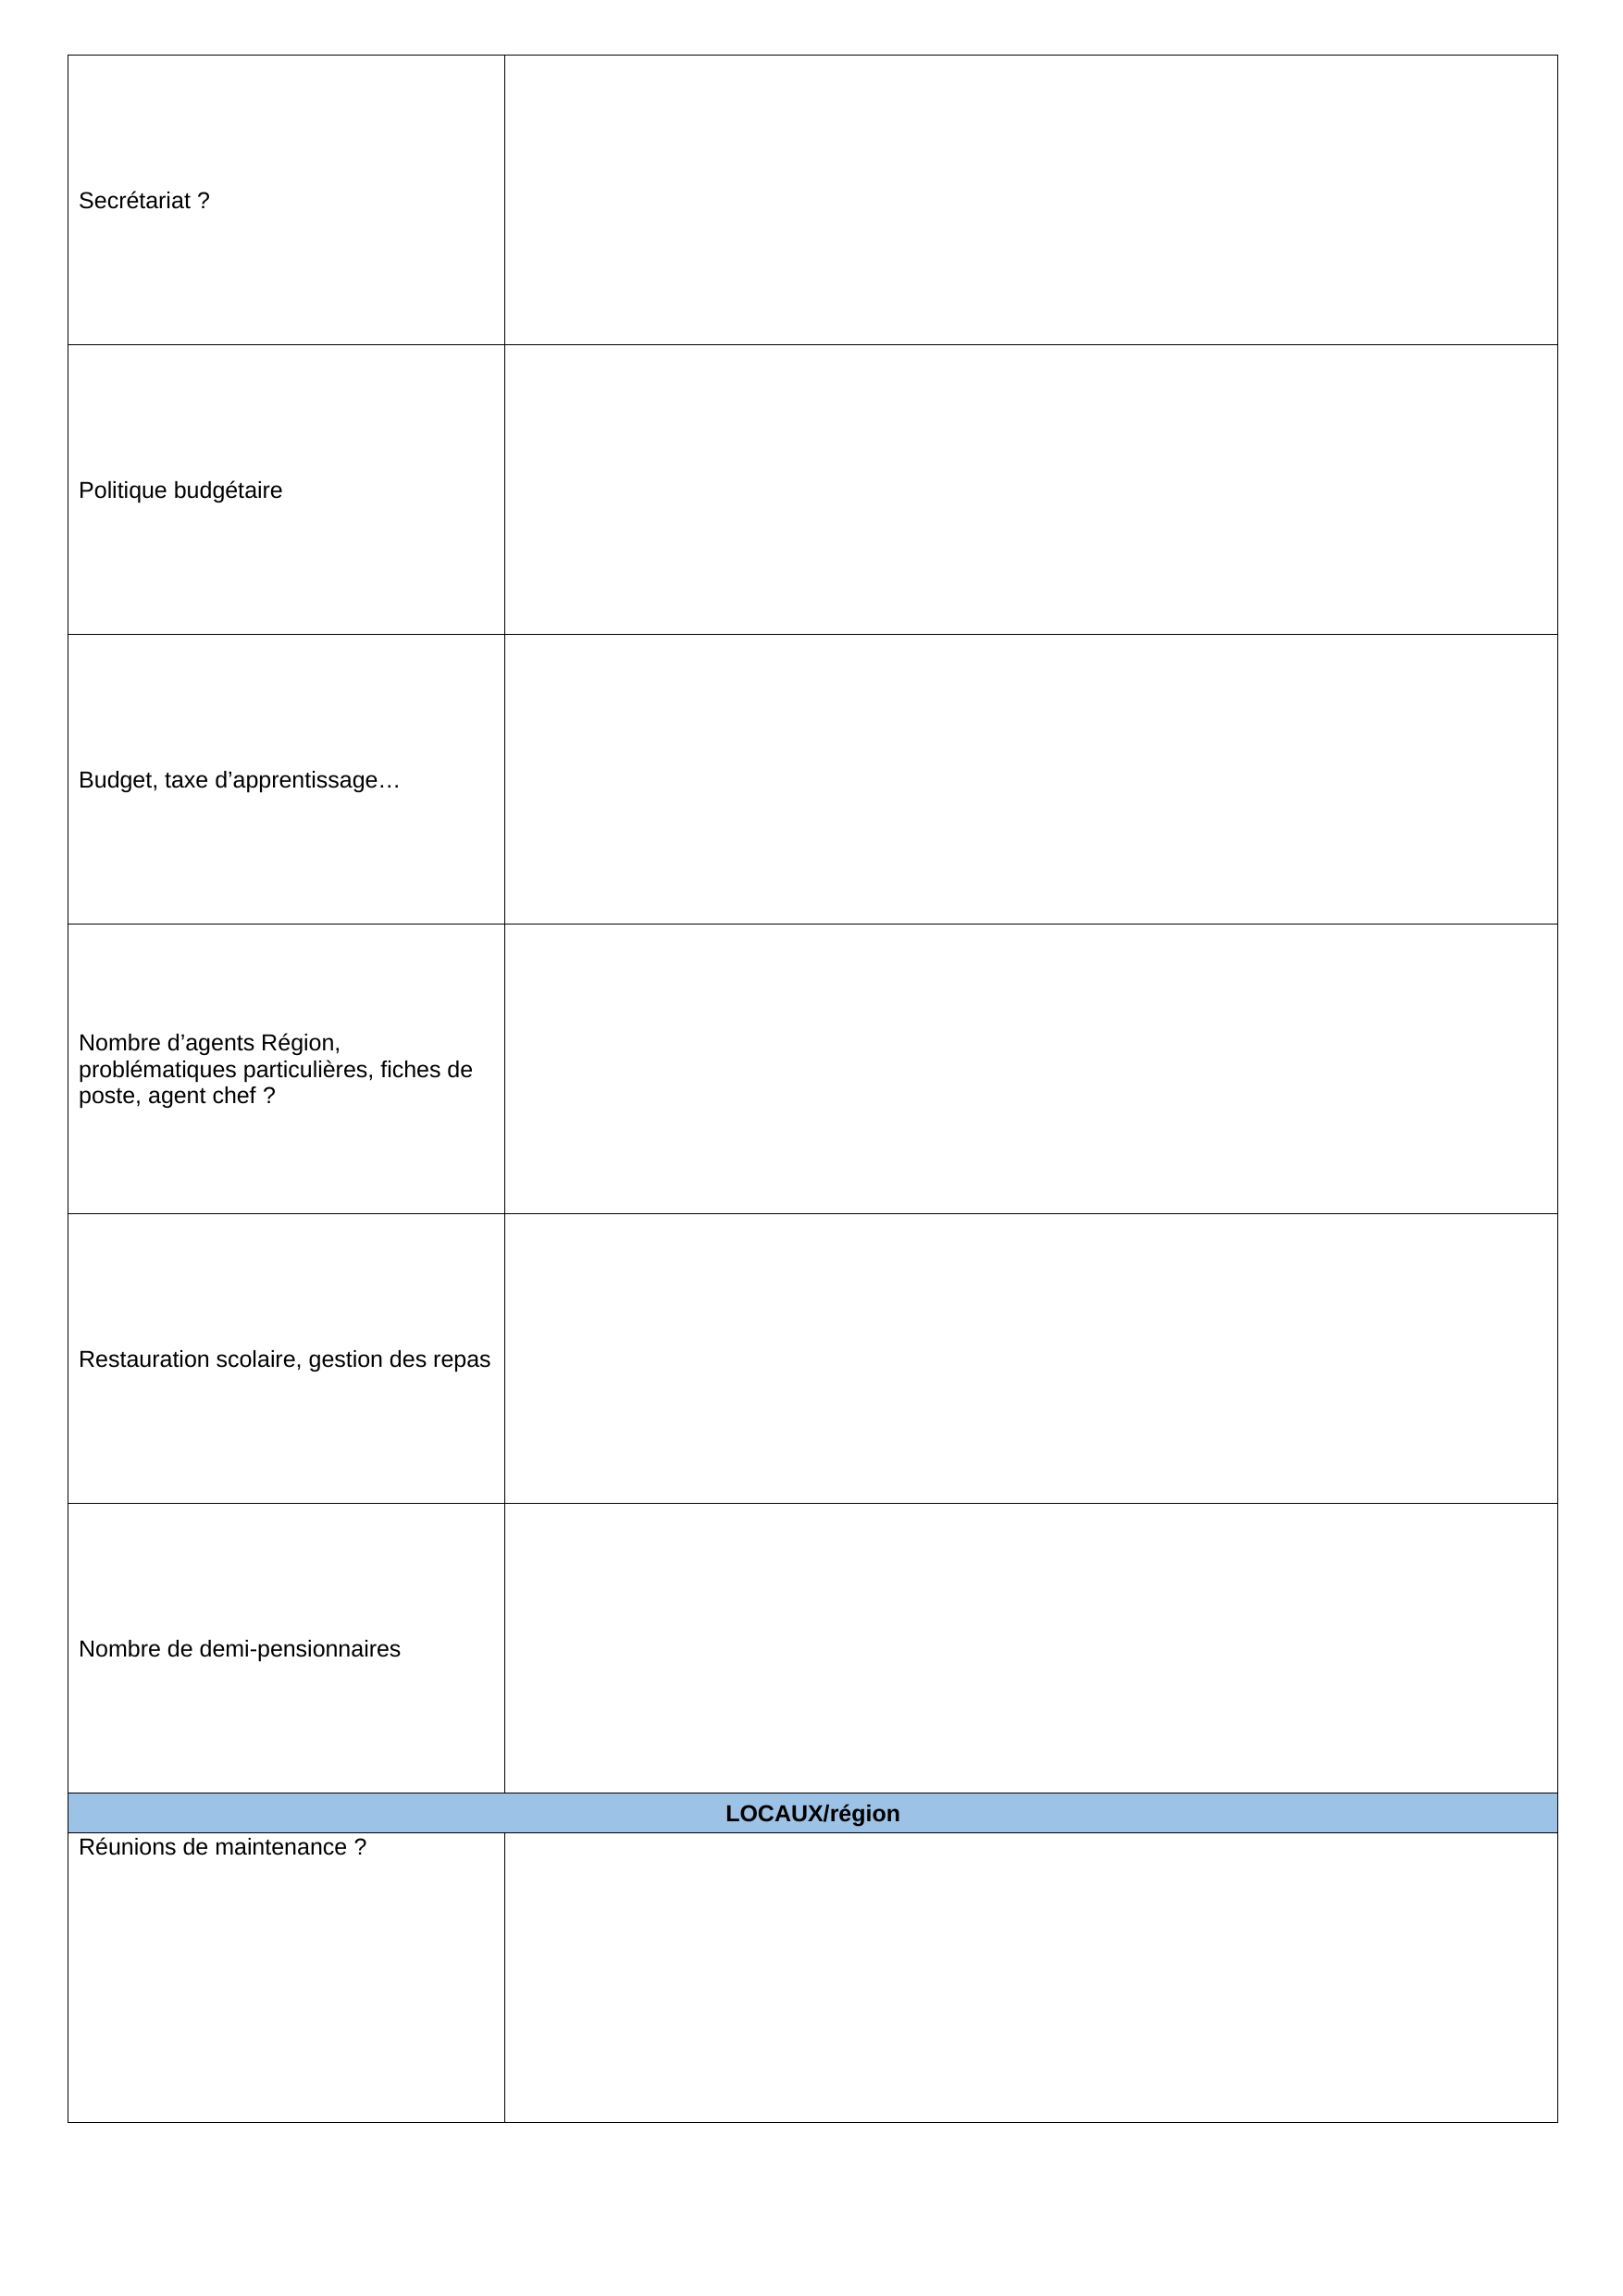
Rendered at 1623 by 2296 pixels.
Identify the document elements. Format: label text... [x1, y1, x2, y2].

table_cell [505, 635, 1557, 924]
table_cell Restauration scolaire, gestion des repas [68, 1214, 504, 1503]
table_cell Réunions de maintenance ? [68, 1833, 504, 2122]
table_cell [505, 56, 1557, 344]
table_cell [505, 345, 1557, 634]
table_cell [505, 1833, 1557, 2122]
table_cell [505, 925, 1557, 1213]
table_cell Secrétariat ? [68, 56, 504, 344]
table_cell Budget, taxe d’apprentissage… [68, 635, 504, 924]
table_cell Nombre d’agents Région, problématiques particulières, fiches de poste, agent chef ? [68, 925, 504, 1213]
table_cell Nombre de demi-pensionnaires [68, 1504, 504, 1793]
table_cell [505, 1214, 1557, 1503]
table_cell Politique budgétaire [68, 345, 504, 634]
table_cell LOCAUX/région [68, 1793, 1557, 1832]
table_cell [505, 1504, 1557, 1793]
